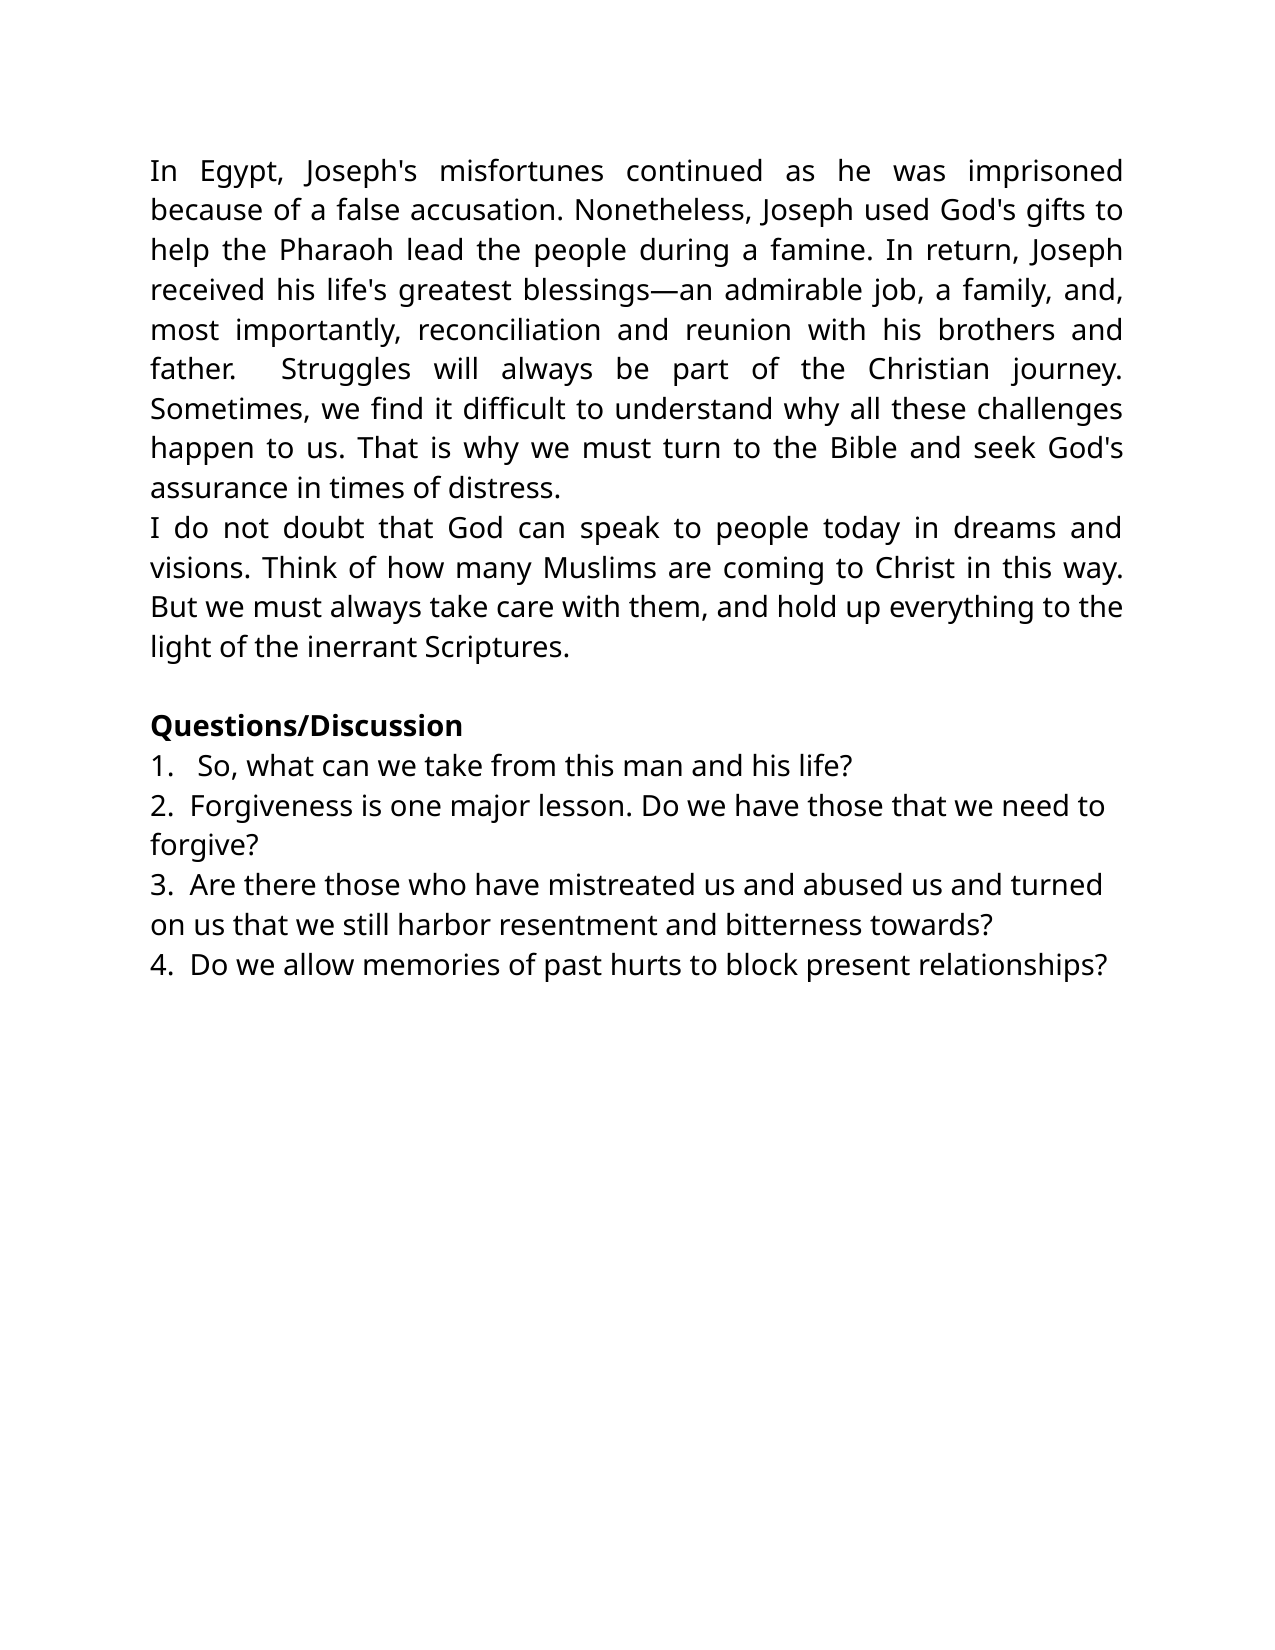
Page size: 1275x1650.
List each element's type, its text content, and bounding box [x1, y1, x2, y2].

text 3. Are there those who have mistreated us and abused us and turned on us that we still harbor resentment and bitterness towards? [150, 864, 1125, 944]
text I do not doubt that God can speak to people today in dreams and visions. Think of how many Muslims are coming to Christ in this way. But we must always take care with them, and hold up everything to the light of the inerrant Scriptures. [150, 507, 1125, 666]
text 4. Do we allow memories of past hurts to block present relationships? [150, 944, 1125, 983]
text 1. So, what can we take from this man and his life? [150, 745, 1125, 785]
text Questions/Discussion [150, 706, 1125, 745]
text In Egypt, Joseph's misfortunes continued as he was imprisoned because of a false accusation. Nonetheless, Joseph used God's gifts to help the Pharaoh lead the people during a famine. In return, Joseph received his life's greatest blessings—an admirable job, a family, and, most importantly, reconciliation and reunion with his brothers and father. Struggles will always be part of the Christian journey. Sometimes, we find it difficult to understand why all these challenges happen to us. That is why we must turn to the Bible and seek God's assurance in times of distress. [150, 150, 1125, 507]
text 2. Forgiveness is one major lesson. Do we have those that we need to forgive? [150, 785, 1125, 864]
